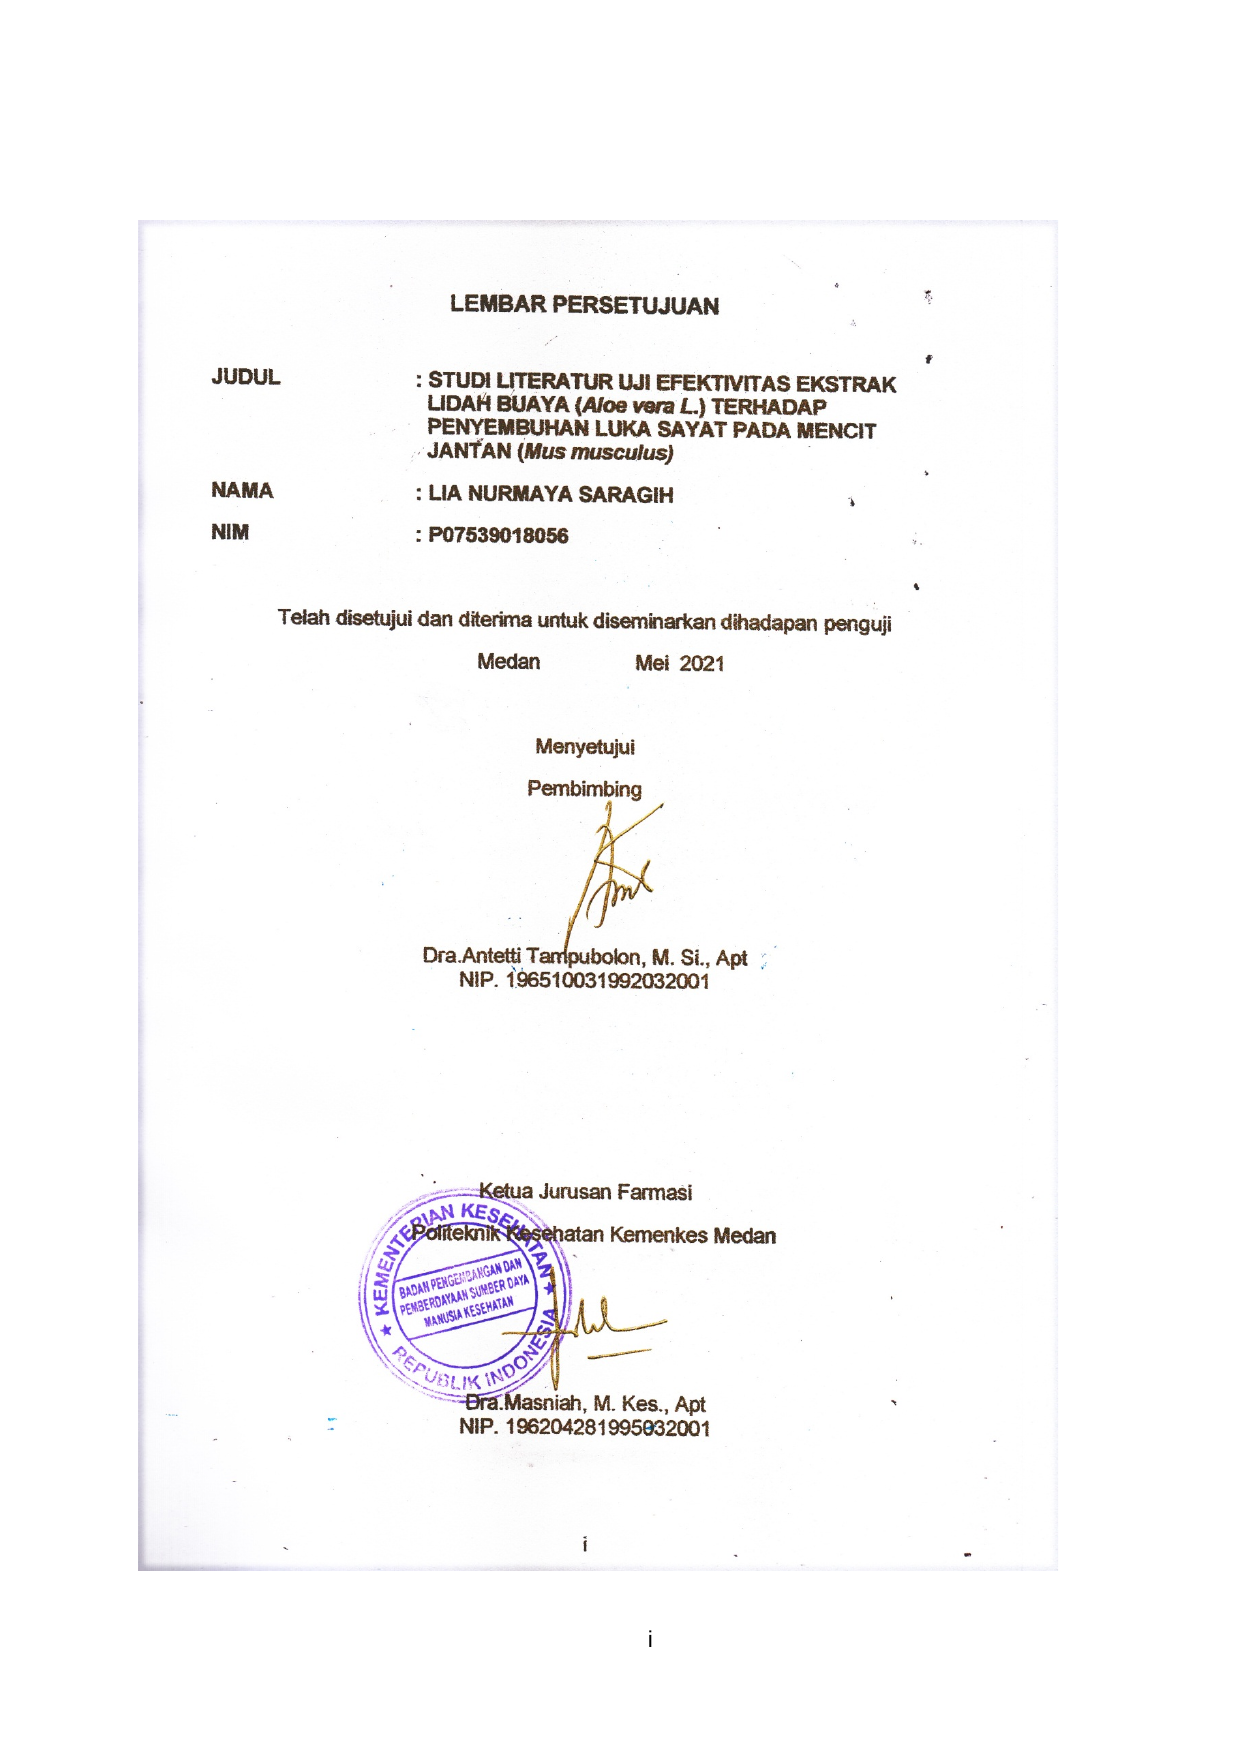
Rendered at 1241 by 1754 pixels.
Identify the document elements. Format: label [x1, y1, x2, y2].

picture [138, 220, 1059, 1571]
